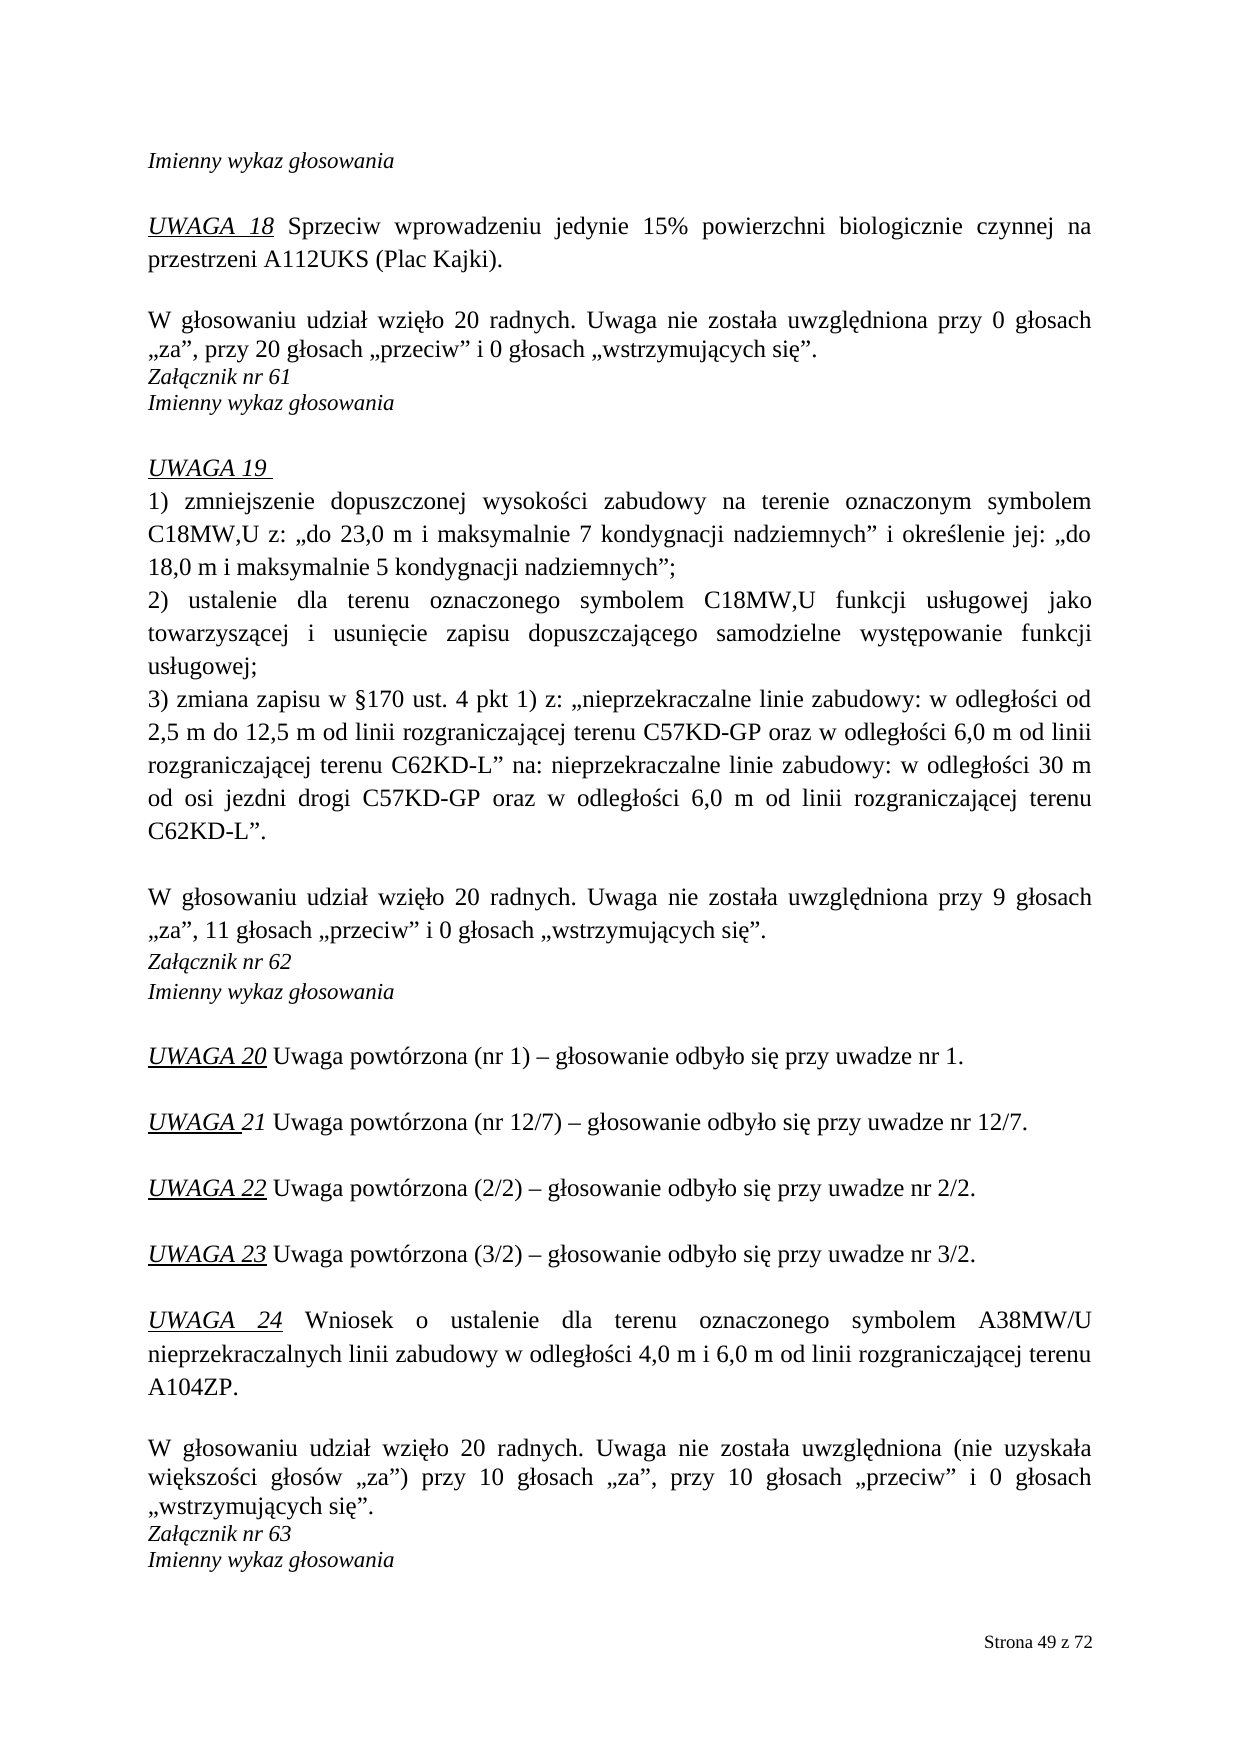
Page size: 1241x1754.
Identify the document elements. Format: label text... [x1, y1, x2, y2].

text UWAGA 21 Uwaga powtórzona (nr 12/7) – głosowanie odbyło się przy uwadze nr 12/7. [148, 1107, 1093, 1136]
text Imienny wykaz głosowania [148, 978, 1093, 1004]
text 3) zmiana zapisu w §170 ust. 4 pkt 1) z: „nieprzekraczalne linie zabudowy: w odległości od 2,5 m do 12,5 m od linii rozgraniczającej terenu C57KD-GP oraz w odległości 6,0 m od linii rozgraniczającej terenu C62KD-L” na: nieprzekraczalne linie zabudowy: w odległości 30 m od osi jezdni drogi C57KD-GP oraz w odległości 6,0 m od linii rozgraniczającej terenu C62KD-L”. [148, 684, 1093, 845]
text UWAGA 23 Uwaga powtórzona (3/2) – głosowanie odbyło się przy uwadze nr 3/2. [148, 1239, 1093, 1268]
text Imienny wykaz głosowania [148, 148, 1093, 174]
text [148, 306, 1093, 363]
text Załącznik nr 62 [148, 948, 1093, 974]
text W głosowaniu udział wzięło 20 radnych. Uwaga nie została uwzględniona przy 9 głosach „za”, 11 głosach „przeciw” i 0 głosach „wstrzymujących się”. [148, 882, 1093, 944]
text UWAGA 22 Uwaga powtórzona (2/2) – głosowanie odbyło się przy uwadze nr 2/2. [148, 1173, 1093, 1202]
text UWAGA 19 [148, 453, 1093, 481]
text Załącznik nr 63 [148, 1520, 1093, 1546]
text Imienny wykaz głosowania [148, 1546, 1093, 1572]
text Imienny wykaz głosowania [148, 389, 1093, 416]
text 1) zmniejszenie dopuszczonej wysokości zabudowy na terenie oznaczonym symbolem C18MW,U z: „do 23,0 m i maksymalnie 7 kondygnacji nadziemnych” i określenie jej: „do 18,0 m i maksymalnie 5 kondygnacji nadziemnych”; [148, 486, 1093, 581]
text UWAGA 24 Wniosek o ustalenie dla terenu oznaczonego symbolem A38MW/U nieprzekraczalnych linii zabudowy w odległości 4,0 m i 6,0 m od linii rozgraniczającej terenu A104ZP. [148, 1306, 1093, 1400]
text UWAGA 20 Uwaga powtórzona (nr 1) – głosowanie odbyło się przy uwadze nr 1. [148, 1041, 1093, 1070]
text UWAGA 18 Sprzeciw wprowadzeniu jedynie 15% powierzchni biologicznie czynnej na przestrzeni A112UKS (Plac Kajki). [148, 211, 1093, 273]
text Załącznik nr 61 [148, 363, 1093, 389]
text 2) ustalenie dla terenu oznaczonego symbolem C18MW,U funkcji usługowej jako towarzyszącej i usunięcie zapisu dopuszczającego samodzielne występowanie funkcji usługowej; [148, 585, 1093, 679]
text W głosowaniu udział wzięło 20 radnych. Uwaga nie została uwzględniona (nie uzyskała większości głosów „za”) przy 10 głosach „za”, przy 10 głosach „przeciw” i 0 głosach „wstrzymujących się”. [148, 1433, 1093, 1520]
